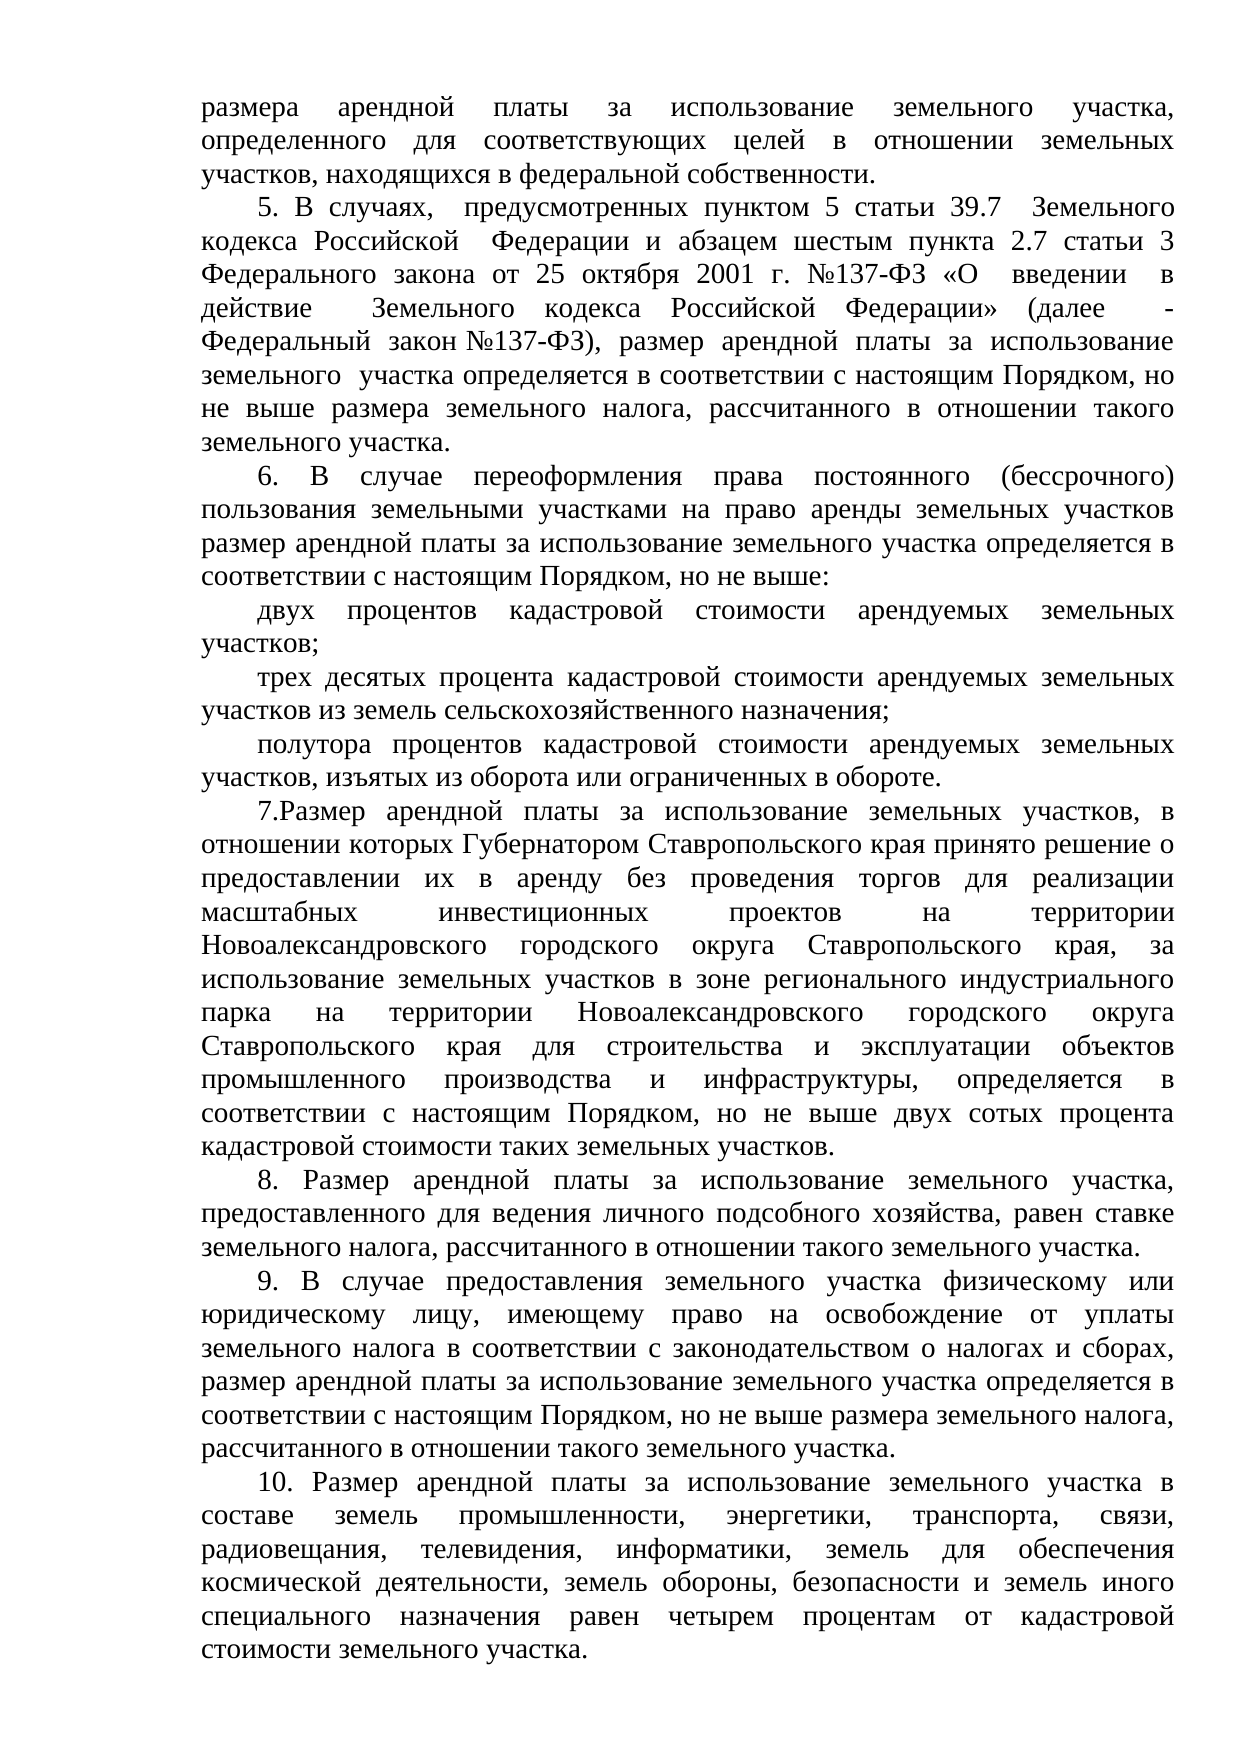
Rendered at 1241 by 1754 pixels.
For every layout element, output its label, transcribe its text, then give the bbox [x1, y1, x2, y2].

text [201, 89, 1175, 189]
text 7.Размер арендной платы за использование земельных участков, в отношении которых Губернатором Ставропольского края принято решение о предоставлении их в аренду без проведения торгов для реализации масштабных инвестиционных проектов на территории Новоалександровского городского округа Ставропольского края, за использование земельных участков в зоне регионального индустриального парка на территории Новоалександровского городского округа Ставропольского края для строительства и эксплуатации объектов промышленного производства и инфраструктуры, определяется в соответствии с настоящим Порядком, но не выше двух сотых процента кадастровой стоимости таких земельных участков. [201, 793, 1175, 1162]
text полутора процентов кадастровой стоимости арендуемых земельных участков, изъятых из оборота или ограниченных в обороте. [201, 726, 1175, 793]
text трех десятых процента кадастровой стоимости арендуемых земельных участков из земель сельскохозяйственного назначения; [201, 659, 1175, 726]
text 5. В случаях, предусмотренных пунктом 5 статьи 39.7 Земельного кодекса Российской Федерации и абзацем шестым пункта 2.7 статьи 3 Федерального закона от 25 октября 2001 г. №137-ФЗ «О введении в действие Земельного кодекса Российской Федерации» (далее - Федеральный закон №137-ФЗ), размер арендной платы за использование земельного участка определяется в соответствии с настоящим Порядком, но не выше размера земельного налога, рассчитанного в отношении такого земельного участка. [201, 189, 1175, 458]
text двух процентов кадастровой стоимости арендуемых земельных участков; [201, 592, 1175, 659]
text 10. Размер арендной платы за использование земельного участка в составе земель промышленности, энергетики, транспорта, связи, радиовещания, телевидения, информатики, земель для обеспечения космической деятельности, земель обороны, безопасности и земель иного специального назначения равен четырем процентам от кадастровой стоимости земельного участка. [201, 1464, 1175, 1665]
text 8. Размер арендной платы за использование земельного участка, предоставленного для ведения личного подсобного хозяйства, равен ставке земельного налога, рассчитанного в отношении такого земельного участка. [201, 1162, 1175, 1263]
text 9. В случае предоставления земельного участка физическому или юридическому лицу, имеющему право на освобождение от уплаты земельного налога в соответствии с законодательством о налогах и сборах, размер арендной платы за использование земельного участка определяется в соответствии с настоящим Порядком, но не выше размера земельного налога, рассчитанного в отношении такого земельного участка. [201, 1263, 1175, 1464]
text 6. В случае переоформления права постоянного (бессрочного) пользования земельными участками на право аренды земельных участков размер арендной платы за использование земельного участка определяется в соответствии с настоящим Порядком, но не выше: [201, 458, 1175, 592]
